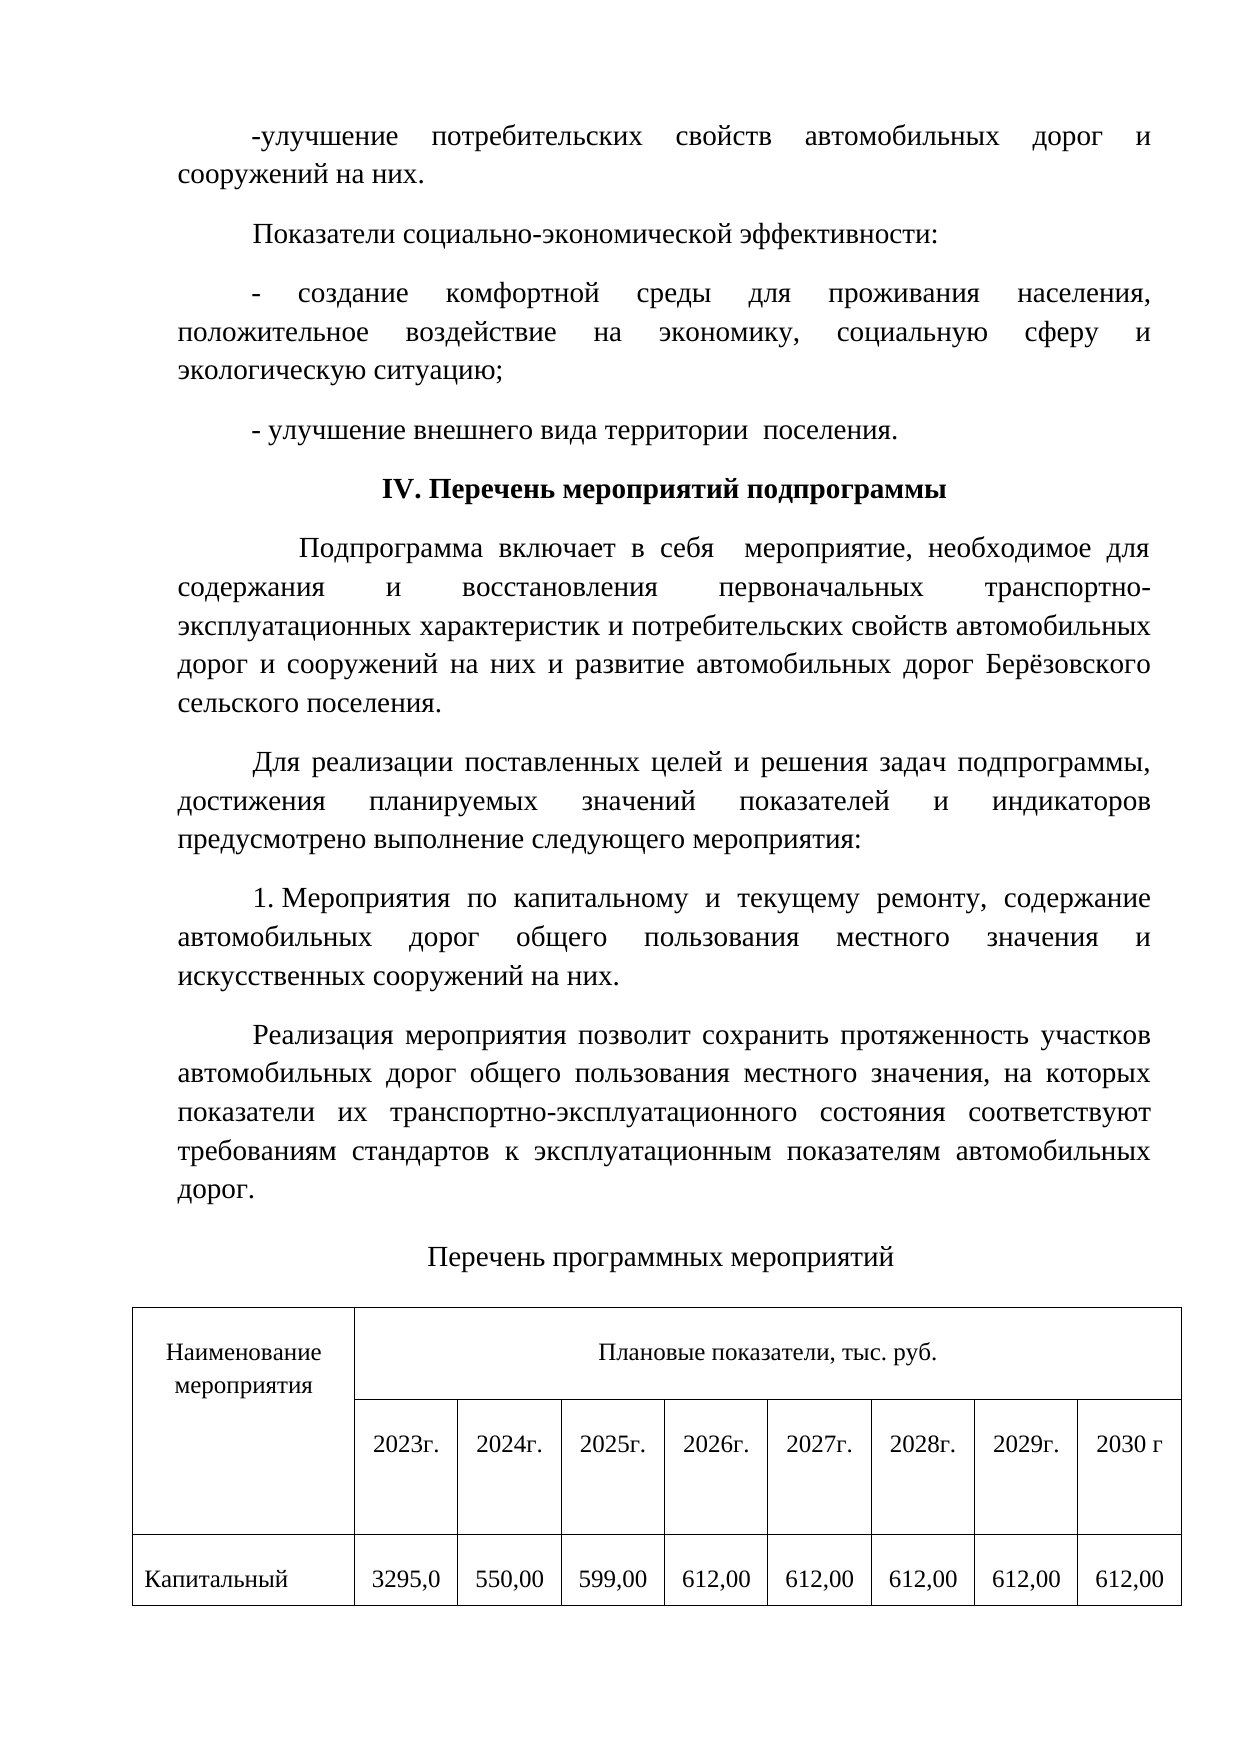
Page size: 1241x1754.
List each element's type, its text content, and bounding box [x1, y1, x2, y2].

table_cell 2023г. [355, 1400, 457, 1534]
table_cell 3295,05 [355, 1535, 457, 1605]
table_cell 612,00 [1078, 1535, 1181, 1605]
text Реализация мероприятия позволит сохранить протяженность участков автомобильных дорог общего пользования местного значения, на которых показатели их транспортно-эксплуатационного состояния соответствуют требованиям стандартов к эксплуатационным показателям автомобильных дорог. [177, 1017, 1152, 1205]
table_header Наименование мероприятия [133, 1308, 354, 1534]
text Для реализации поставленных целей и решения задач подпрограммы, достижения планируемых значений показателей и индикаторов предусмотрено выполнение следующего мероприятия: [177, 744, 1152, 855]
text Показатели социально-экономической эффективности: [177, 216, 1152, 249]
text IV. Перечень мероприятий подпрограммы [177, 471, 1152, 505]
table_cell 612,00 [975, 1535, 1077, 1605]
table_cell 2029г. [975, 1400, 1077, 1534]
table_cell 2030 г [1078, 1400, 1181, 1534]
table_cell 612,00 [665, 1535, 767, 1605]
text Подпрограмма включает в себя мероприятие, необходимое для содержания и восстановления первоначальных транспортно-эксплуатационных характеристик и потребительских свойств автомобильных дорог и сооружений на них и развитие автомобильных дорог Берёзовского сельского поселения. [177, 531, 1152, 718]
table_cell 612,00 [768, 1535, 871, 1605]
table_cell 2025г. [562, 1400, 664, 1534]
table_cell 2026г. [665, 1400, 767, 1534]
text 1. Мероприятия по капитальному и текущему ремонту, содержание автомобильных дорог общего пользования местного значения и искусственных сооружений на них. [177, 881, 1152, 991]
table_header Плановые показатели, тыс. руб. [355, 1308, 1181, 1399]
table_cell 599,00 [562, 1535, 664, 1605]
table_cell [133, 1535, 354, 1605]
table_cell 2027г. [768, 1400, 871, 1534]
text - создание комфортной среды для проживания населения, положительное воздействие на экономику, социальную сферу и экологическую ситуацию; [177, 275, 1152, 386]
text -улучшение потребительских свойств автомобильных дорог и сооружений на них. [177, 118, 1152, 190]
table_cell 612,00 [872, 1535, 974, 1605]
table_cell 2028г. [872, 1400, 974, 1534]
table_cell 550,00 [458, 1535, 561, 1605]
text Перечень программных мероприятий [177, 1239, 1152, 1272]
table_cell 2024г. [458, 1400, 561, 1534]
text - улучшение внешнего вида территории поселения. [177, 412, 1152, 445]
